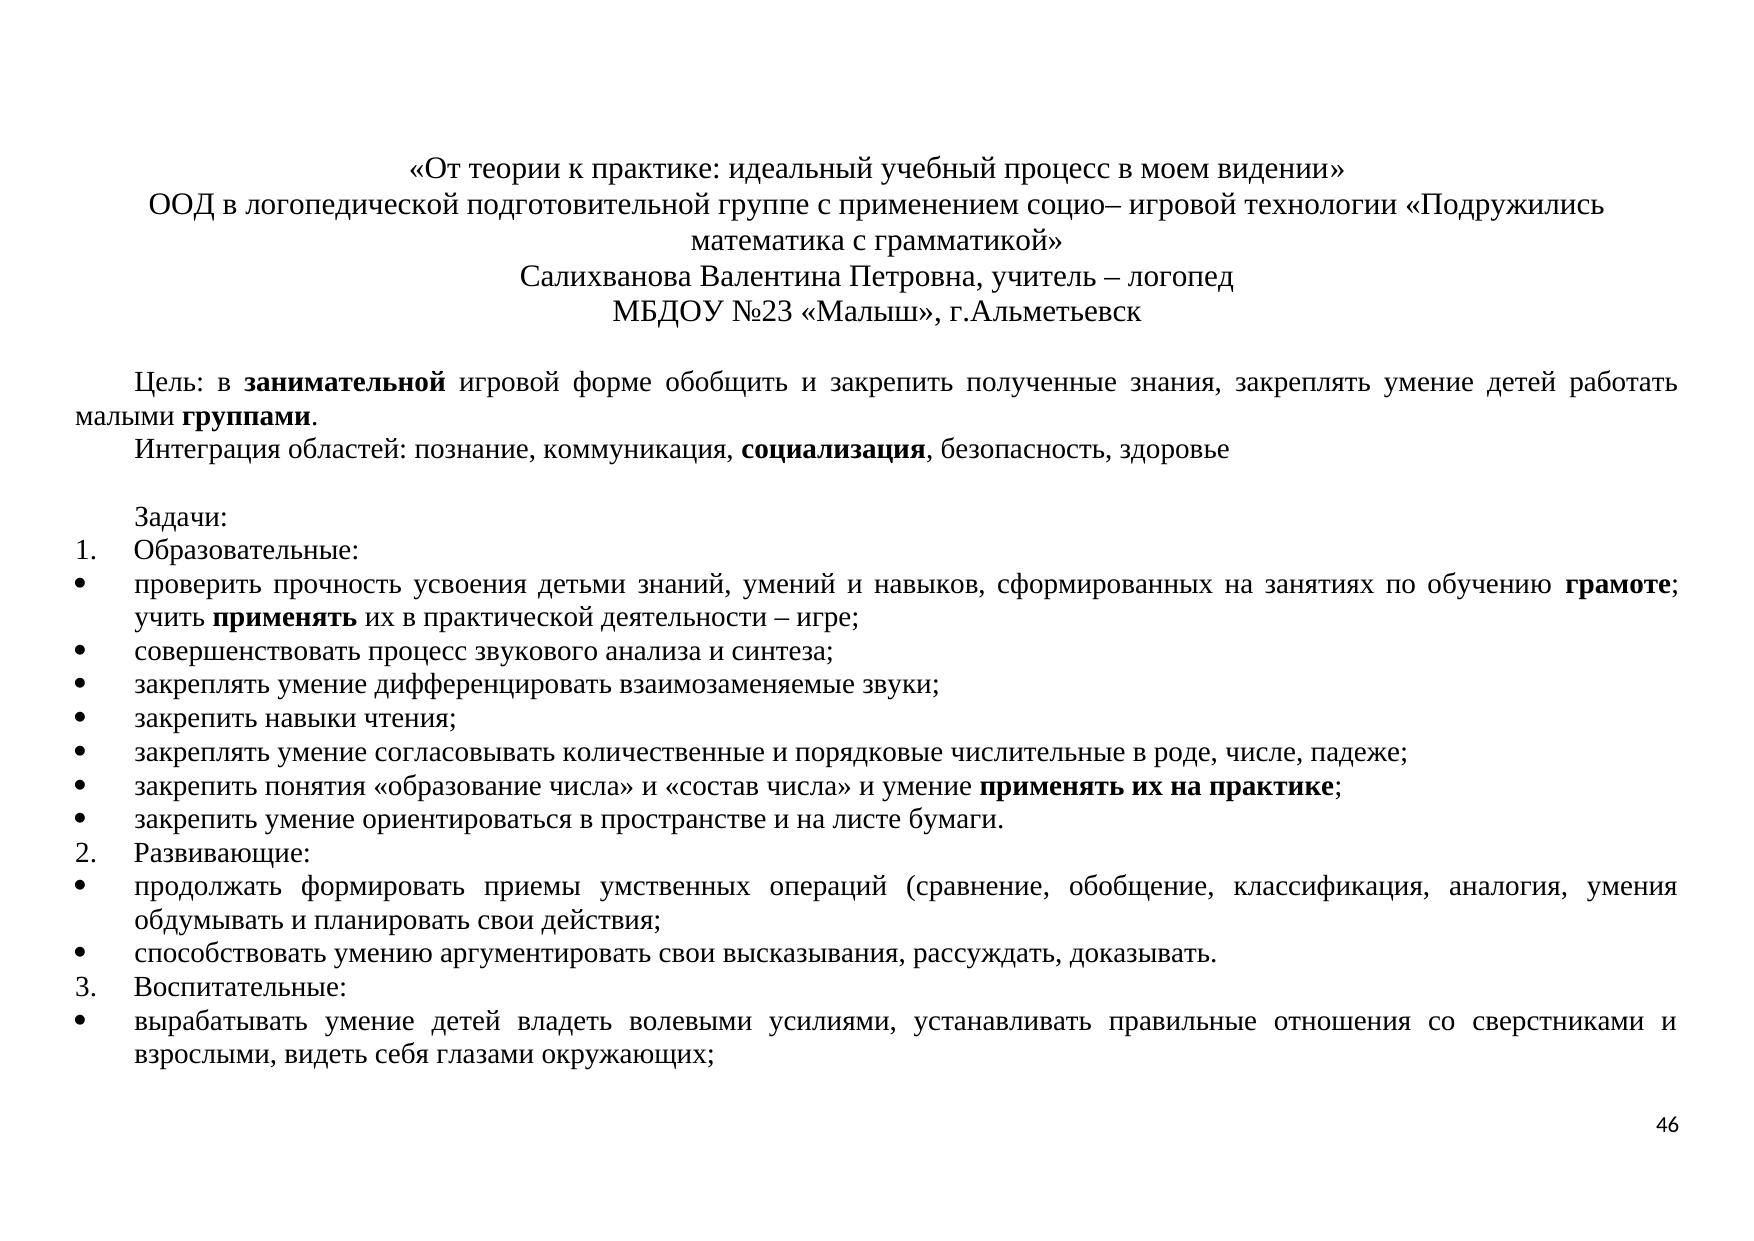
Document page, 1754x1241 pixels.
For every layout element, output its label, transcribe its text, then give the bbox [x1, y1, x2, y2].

text 1. Образовательные: [75, 532, 1679, 566]
list закрепить навыки чтения; [75, 700, 1679, 734]
text МБДОУ №23 «Малыш», г.Альметьевск [75, 293, 1679, 329]
list продолжать формировать приемы умственных операций (сравнение, обобщение, классификация, аналогия, умения обдумывать и планировать свои действия; [75, 868, 1679, 936]
text Салихванова Валентина Петровна, учитель – логопед [75, 257, 1679, 293]
list вырабатывать умение детей владеть волевыми усилиями, устанавливать правильные отношения со сверстниками и взрослыми, видеть себя глазами окружающих; [75, 1003, 1679, 1070]
list совершенствовать процесс звукового анализа и синтеза; [75, 633, 1679, 667]
text Интеграция областей: познание, коммуникация, социализация, безопасность, здоровье [75, 432, 1679, 465]
list проверить прочность усвоения детьми знаний, умений и навыков, сформированных на занятиях по обучению грамоте; учить применять их в практической деятельности – игре; [75, 566, 1679, 633]
text Цель: в занимательной игровой форме обобщить и закрепить полученные знания, закреплять умение детей работать малыми группами. [75, 364, 1679, 432]
text ООД в логопедической подготовительной группе с применением социо– игровой технологии «Подружились математика с грамматикой» [75, 185, 1679, 257]
text «От теории к практике: идеальный учебный процесс в моем видении» [75, 149, 1679, 185]
list закреплять умение согласовывать количественные и порядковые числительные в роде, числе, падеже; [75, 734, 1679, 768]
list закрепить понятия «образование числа» и «состав числа» и умение применять их на практике; [75, 768, 1679, 801]
text 3. Воспитательные: [75, 969, 1679, 1003]
text 2. Развивающие: [75, 835, 1679, 868]
list закрепить умение ориентироваться в пространстве и на листе бумаги. [75, 801, 1679, 835]
list закреплять умение дифференцировать взаимозаменяемые звуки; [75, 667, 1679, 700]
list способствовать умению аргументировать свои высказывания, рассуждать, доказывать. [75, 936, 1679, 969]
text Задачи: [75, 499, 1679, 532]
